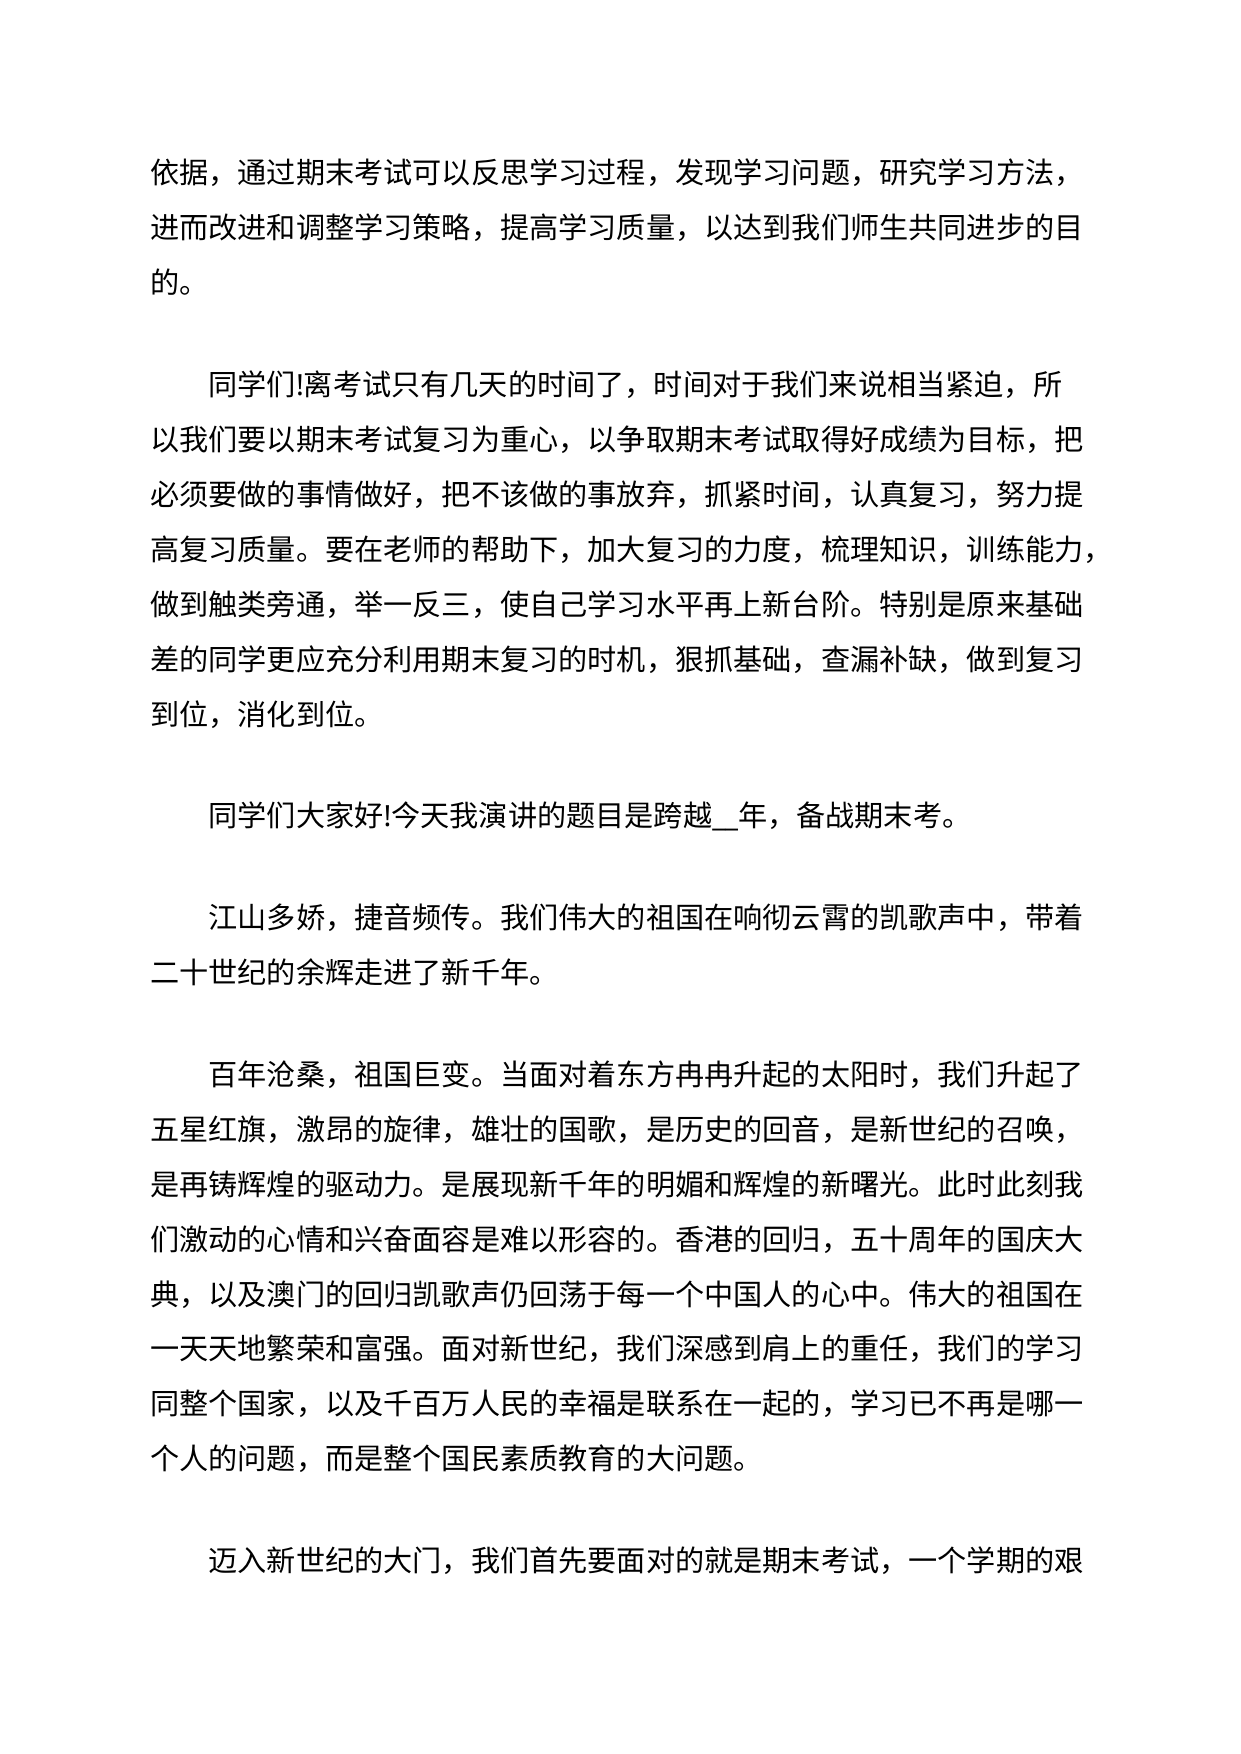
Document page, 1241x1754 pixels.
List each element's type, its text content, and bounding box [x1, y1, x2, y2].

text 同学们!离考试只有几天的时间了，时间对于我们来说相当紧迫，所以我们要以期末考试复习为重心，以争取期末考试取得好成绩为目标，把必须要做的事情做好，把不该做的事放弃，抓紧时间，认真复习，努力提高复习质量。要在老师的帮助下，加大复习的力度，梳理知识，训练能力，做到触类旁通，举一反三，使自己学习水平再上新台阶。特别是原来基础差的同学更应充分利用期末复习的时机，狠抓基础，查漏补缺，做到复习到位，消化到位。 [150, 362, 1090, 733]
text 同学们大家好!今天我演讲的题目是跨越__年，备战期末考。 [150, 793, 1090, 835]
text 江山多娇，捷音频传。我们伟大的祖国在响彻云霄的凯歌声中，带着二十世纪的余辉走进了新千年。 [150, 895, 1090, 992]
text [150, 150, 1090, 302]
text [150, 1537, 1090, 1580]
text 百年沧桑，祖国巨变。当面对着东方冉冉升起的太阳时，我们升起了五星红旗，激昂的旋律，雄壮的国歌，是历史的回音，是新世纪的召唤，是再铸辉煌的驱动力。是展现新千年的明媚和辉煌的新曙光。此时此刻我们激动的心情和兴奋面容是难以形容的。香港的回归，五十周年的国庆大典，以及澳门的回归凯歌声仍回荡于每一个中国人的心中。伟大的祖国在一天天地繁荣和富强。面对新世纪，我们深感到肩上的重任，我们的学习同整个国家，以及千百万人民的幸福是联系在一起的，学习已不再是哪一个人的问题，而是整个国民素质教育的大问题。 [150, 1051, 1090, 1478]
